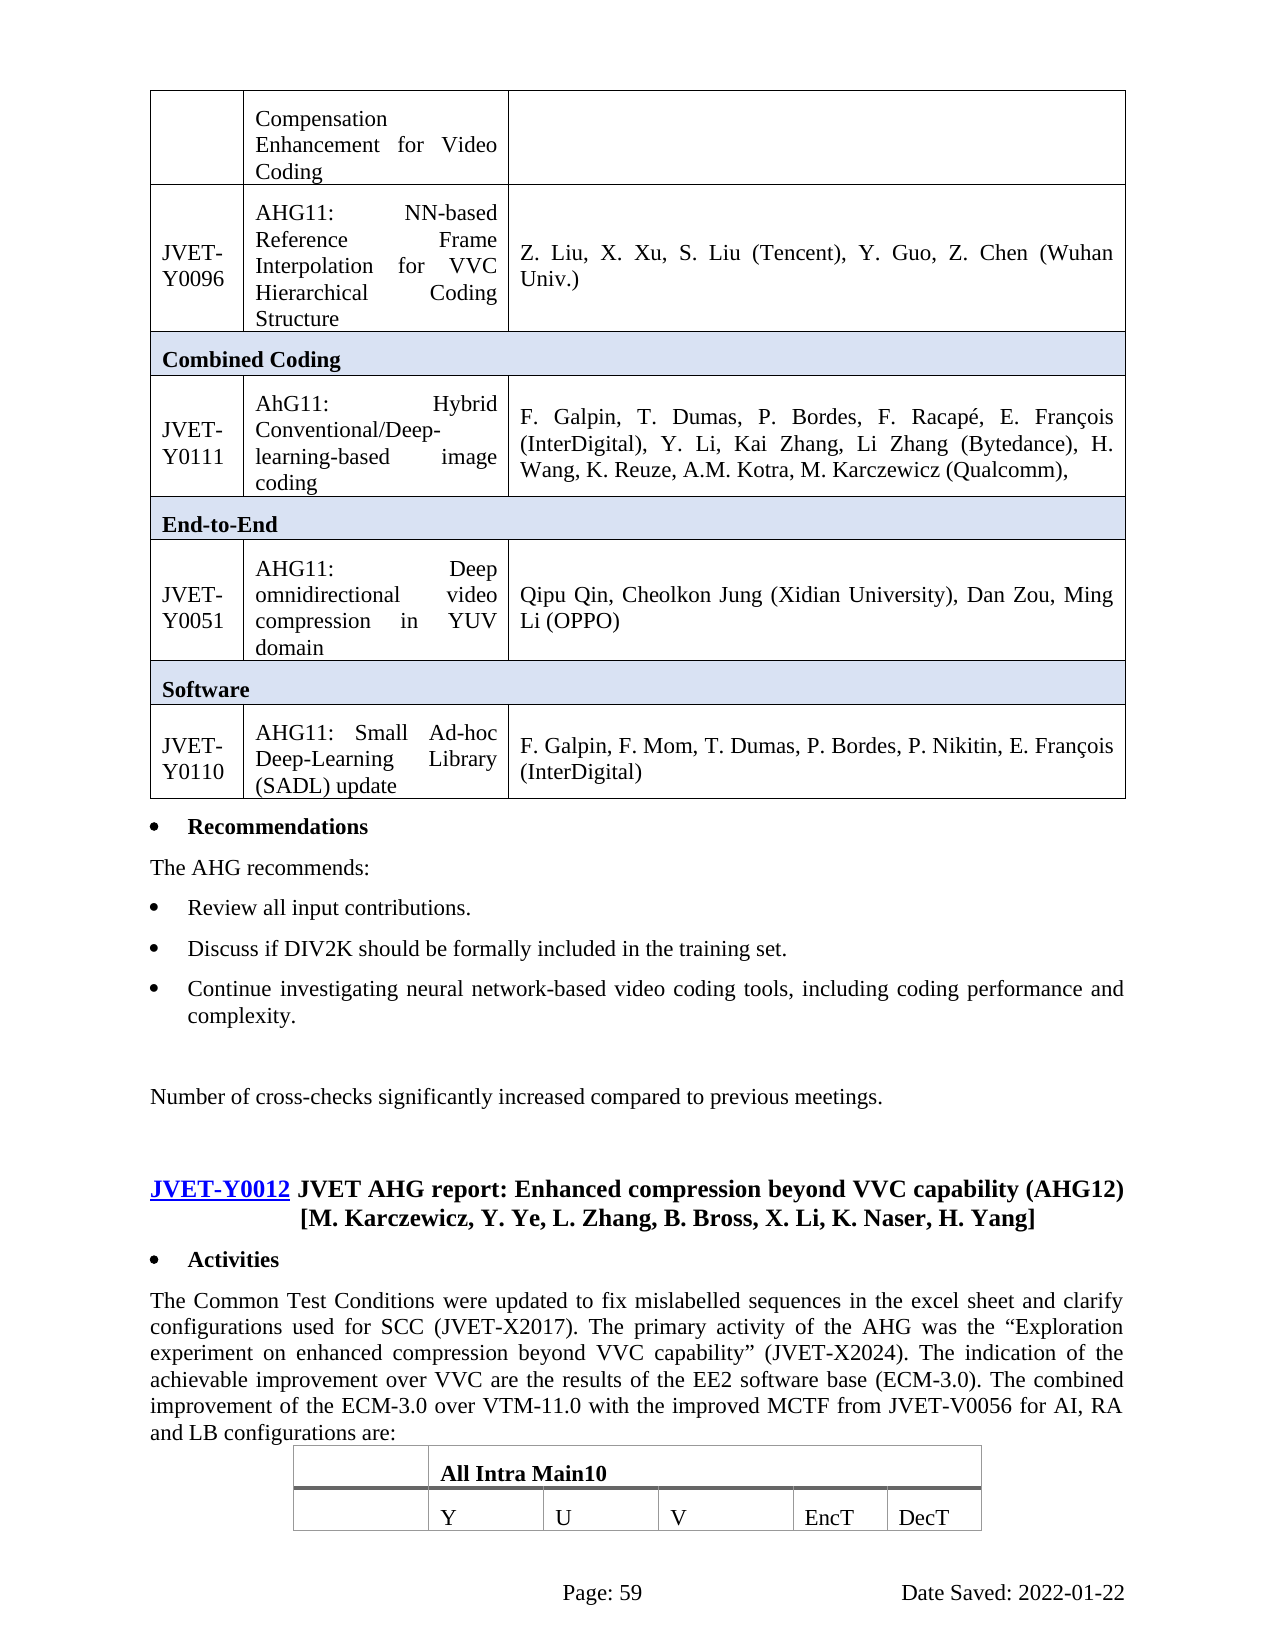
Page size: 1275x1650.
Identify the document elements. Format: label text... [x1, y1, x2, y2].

list Review all input contributions. [150, 894, 1125, 921]
list Activities [150, 1246, 1125, 1273]
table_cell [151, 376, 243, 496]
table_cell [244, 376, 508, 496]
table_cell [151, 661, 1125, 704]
list Continue investigating neural network-based video coding tools, including coding performance and complexity. [150, 975, 1125, 1028]
text Number of cross-checks significantly increased compared to previous meetings. [150, 1083, 1125, 1109]
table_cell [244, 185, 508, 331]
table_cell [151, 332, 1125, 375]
text The AHG recommends: [150, 854, 1125, 880]
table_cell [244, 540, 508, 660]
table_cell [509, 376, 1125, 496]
text The Common Test Conditions were updated to fix mislabelled sequences in the excel sheet and clarify configurations used for SCC (JVET-X2017). The primary activity of the AHG was the “Exploration experiment on enhanced compression beyond VVC capability” (JVET-X2024). The indication of the achievable improvement over VVC are the results of the EE2 software base (ECM-3.0). The combined improvement of the ECM-3.0 over VTM-11.0 with the improved MCTF from JVET-V0056 for AI, RA and LB configurations are: [150, 1287, 1125, 1445]
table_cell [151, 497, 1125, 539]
list Recommendations [150, 813, 1125, 839]
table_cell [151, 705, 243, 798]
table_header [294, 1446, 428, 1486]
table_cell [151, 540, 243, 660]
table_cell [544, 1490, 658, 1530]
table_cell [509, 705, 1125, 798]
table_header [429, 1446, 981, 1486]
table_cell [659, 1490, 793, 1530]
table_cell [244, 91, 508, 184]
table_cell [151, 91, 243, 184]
list Discuss if DIV2K should be formally included in the training set. [150, 935, 1125, 961]
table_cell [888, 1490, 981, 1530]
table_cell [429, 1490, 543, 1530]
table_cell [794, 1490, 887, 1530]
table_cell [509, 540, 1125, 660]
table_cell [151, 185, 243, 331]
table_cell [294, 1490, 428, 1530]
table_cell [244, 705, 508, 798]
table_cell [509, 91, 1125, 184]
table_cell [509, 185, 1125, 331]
subtitle JVET-Y0012 JVET AHG report: Enhanced compression beyond VVC capability (AHG12) [M. Karczewicz, Y. Ye, L. Zhang, B. Bross, X. Li, K. Naser, H. Yang] [150, 1174, 1125, 1232]
